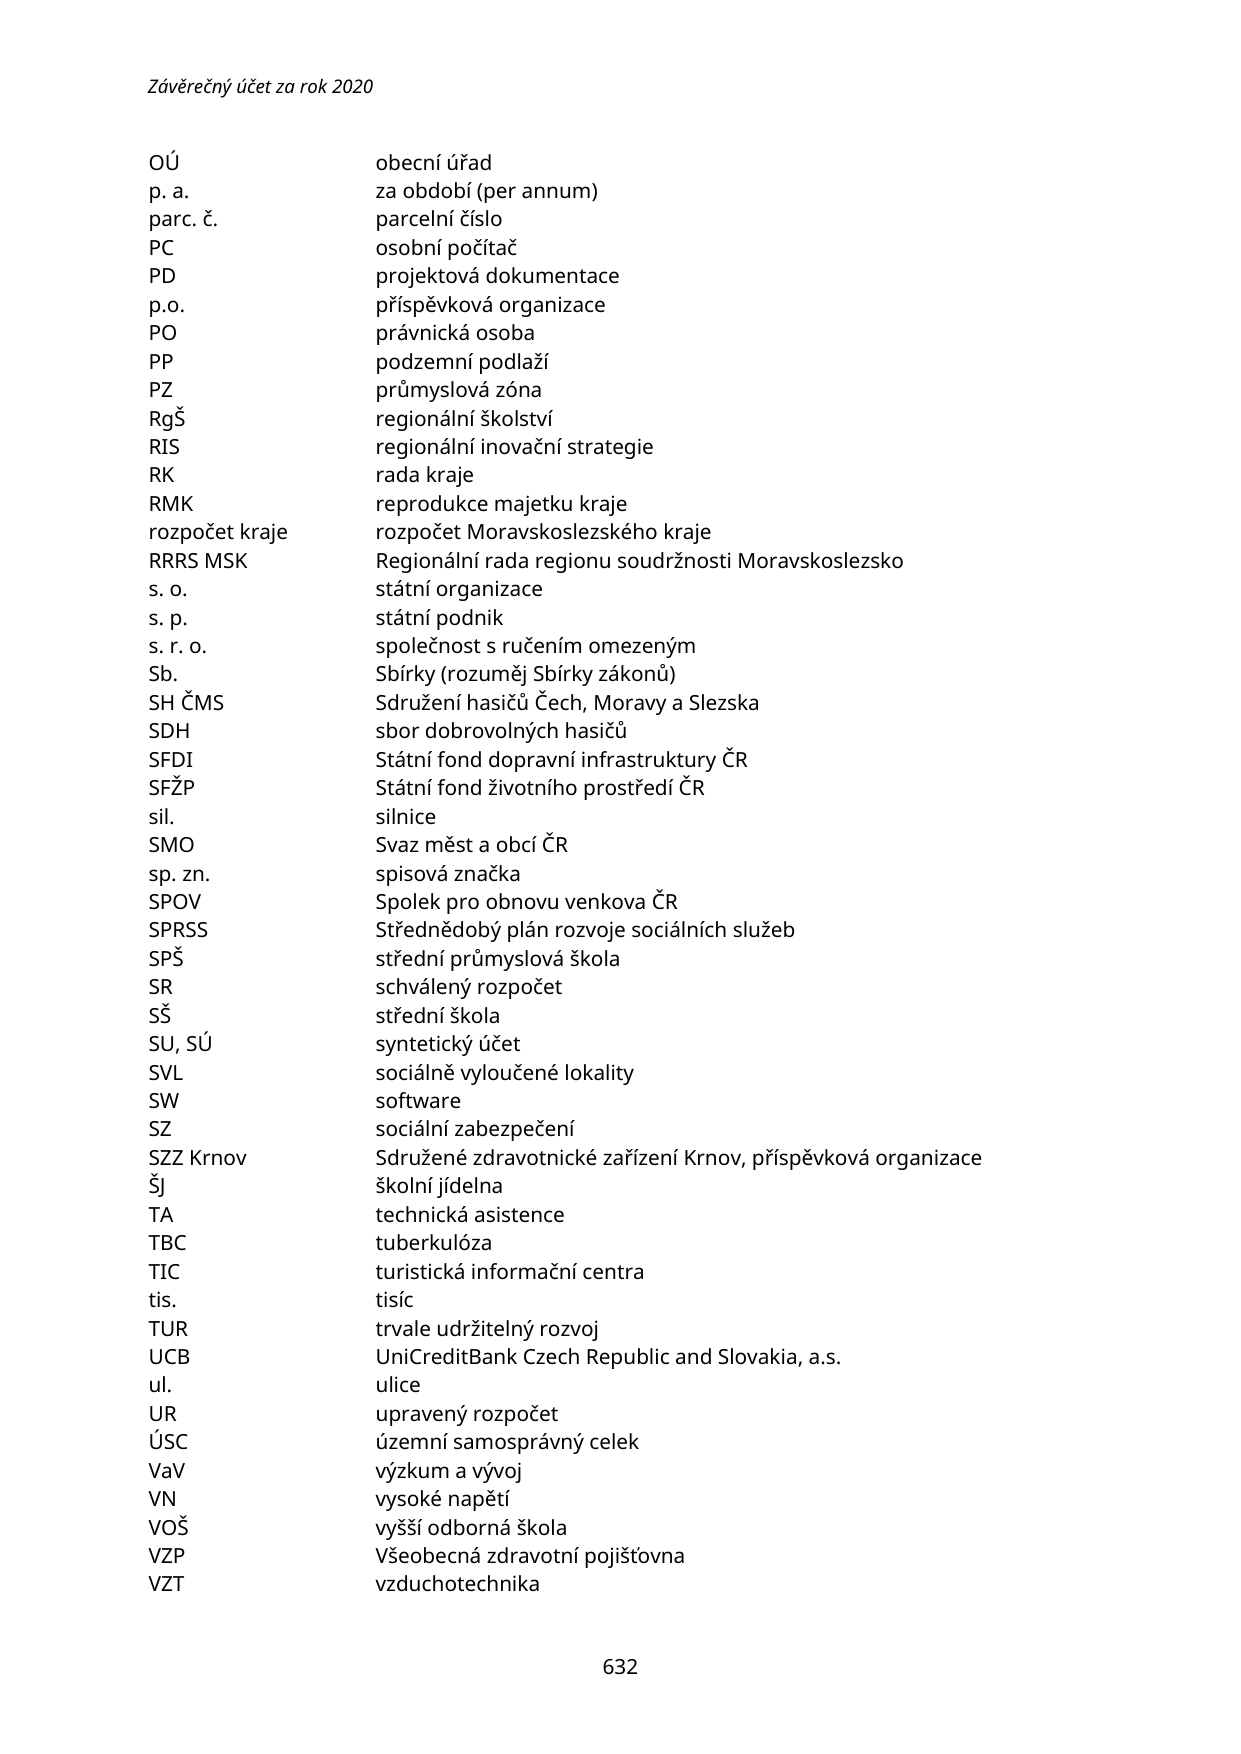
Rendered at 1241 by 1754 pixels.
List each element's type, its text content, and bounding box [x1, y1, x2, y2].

table_cell TIC [141, 1257, 368, 1285]
table_cell průmyslová zóna [368, 375, 1099, 404]
table_cell regionální inovační strategie [368, 432, 1099, 461]
table_cell parc. č. [141, 205, 368, 233]
table_cell VaV [141, 1456, 368, 1484]
table_cell SPOV [141, 887, 368, 916]
table_cell VZT [141, 1570, 368, 1598]
table_cell sil. [141, 802, 368, 830]
table_cell PZ [141, 375, 368, 404]
table_cell územní samosprávný celek [368, 1428, 1099, 1456]
table_cell SFDI [141, 745, 368, 773]
table_cell Státní fond dopravní infrastruktury ČR [368, 745, 1099, 773]
table_cell za období (per annum) [368, 176, 1099, 204]
table_cell SR [141, 973, 368, 1001]
table_cell PC [141, 233, 368, 261]
table_cell technická asistence [368, 1200, 1099, 1228]
table_cell Regionální rada regionu soudržnosti Moravskoslezsko [368, 546, 1099, 574]
table_cell reprodukce majetku kraje [368, 489, 1099, 517]
table_cell státní organizace [368, 574, 1099, 603]
table_cell Sdružené zdravotnické zařízení Krnov, příspěvková organizace [368, 1143, 1099, 1171]
table_cell Střednědobý plán rozvoje sociálních služeb [368, 916, 1099, 944]
table_cell RMK [141, 489, 368, 517]
table_cell UniCreditBank Czech Republic and Slovakia, a.s. [368, 1342, 1099, 1371]
table_cell UR [141, 1399, 368, 1427]
table_cell spisová značka [368, 859, 1099, 887]
table_cell SPRSS [141, 916, 368, 944]
table_cell regionální školství [368, 404, 1099, 432]
table_cell RRRS MSK [141, 546, 368, 574]
table_cell rada kraje [368, 461, 1099, 489]
table_cell školní jídelna [368, 1171, 1099, 1200]
table_cell vyšší odborná škola [368, 1513, 1099, 1541]
table_cell s. p. [141, 603, 368, 631]
table_cell SDH [141, 716, 368, 745]
table_cell osobní počítač [368, 233, 1099, 261]
table_cell výzkum a vývoj [368, 1456, 1099, 1484]
table_cell rozpočet Moravskoslezského kraje [368, 518, 1099, 546]
table_cell silnice [368, 802, 1099, 830]
table_cell střední průmyslová škola [368, 944, 1099, 972]
table_cell turistická informační centra [368, 1257, 1099, 1285]
table_cell VOŠ [141, 1513, 368, 1541]
table_cell SZ [141, 1115, 368, 1143]
table_cell p.o. [141, 290, 368, 318]
table_cell OÚ [141, 148, 368, 176]
table_cell sp. zn. [141, 859, 368, 887]
table_cell SVL [141, 1058, 368, 1086]
table_cell SFŽP [141, 773, 368, 802]
table_cell sbor dobrovolných hasičů [368, 716, 1099, 745]
table_cell VN [141, 1484, 368, 1513]
table_cell obecní úřad [368, 148, 1099, 176]
table_cell sociálně vyloučené lokality [368, 1058, 1099, 1086]
table_cell RK [141, 461, 368, 489]
table_cell rozpočet kraje [141, 518, 368, 546]
table_cell upravený rozpočet [368, 1399, 1099, 1427]
table_cell příspěvková organizace [368, 290, 1099, 318]
table_cell právnická osoba [368, 318, 1099, 347]
table_cell státní podnik [368, 603, 1099, 631]
table_cell SU, SÚ [141, 1029, 368, 1058]
table_cell software [368, 1086, 1099, 1114]
table_cell vzduchotechnika [368, 1570, 1099, 1598]
table_cell Státní fond životního prostředí ČR [368, 773, 1099, 802]
table_cell Sdružení hasičů Čech, Moravy a Slezska [368, 688, 1099, 716]
table_cell SMO [141, 830, 368, 859]
table_cell tis. [141, 1285, 368, 1314]
table_cell SH ČMS [141, 688, 368, 716]
table_cell SPŠ [141, 944, 368, 972]
table_cell ul. [141, 1371, 368, 1399]
table_cell PD [141, 261, 368, 290]
table_cell SŠ [141, 1001, 368, 1029]
table_cell PP [141, 347, 368, 375]
table_cell projektová dokumentace [368, 261, 1099, 290]
table_cell TBC [141, 1228, 368, 1257]
table_cell SZZ Krnov [141, 1143, 368, 1171]
table_cell TA [141, 1200, 368, 1228]
table_cell parcelní číslo [368, 205, 1099, 233]
table_cell Sbírky (rozuměj Sbírky zákonů) [368, 660, 1099, 688]
table_cell ŠJ [141, 1171, 368, 1200]
table_cell společnost s ručením omezeným [368, 631, 1099, 659]
table_cell Spolek pro obnovu venkova ČR [368, 887, 1099, 916]
table_cell schválený rozpočet [368, 973, 1099, 1001]
table_cell tuberkulóza [368, 1228, 1099, 1257]
table_cell RgŠ [141, 404, 368, 432]
table_cell Všeobecná zdravotní pojišťovna [368, 1541, 1099, 1569]
table_cell Svaz měst a obcí ČR [368, 830, 1099, 859]
table_cell sociální zabezpečení [368, 1115, 1099, 1143]
table_cell podzemní podlaží [368, 347, 1099, 375]
table_cell TUR [141, 1314, 368, 1342]
table_cell UCB [141, 1342, 368, 1371]
table_cell ulice [368, 1371, 1099, 1399]
table_cell syntetický účet [368, 1029, 1099, 1058]
table_cell RIS [141, 432, 368, 461]
table_cell s. r. o. [141, 631, 368, 659]
table_cell s. o. [141, 574, 368, 603]
table_cell ÚSC [141, 1428, 368, 1456]
table_cell vysoké napětí [368, 1484, 1099, 1513]
table_cell tisíc [368, 1285, 1099, 1314]
table_cell SW [141, 1086, 368, 1114]
table_cell PO [141, 318, 368, 347]
table_cell střední škola [368, 1001, 1099, 1029]
table_cell Sb. [141, 660, 368, 688]
table_cell VZP [141, 1541, 368, 1569]
table_cell trvale udržitelný rozvoj [368, 1314, 1099, 1342]
table_cell p. a. [141, 176, 368, 204]
